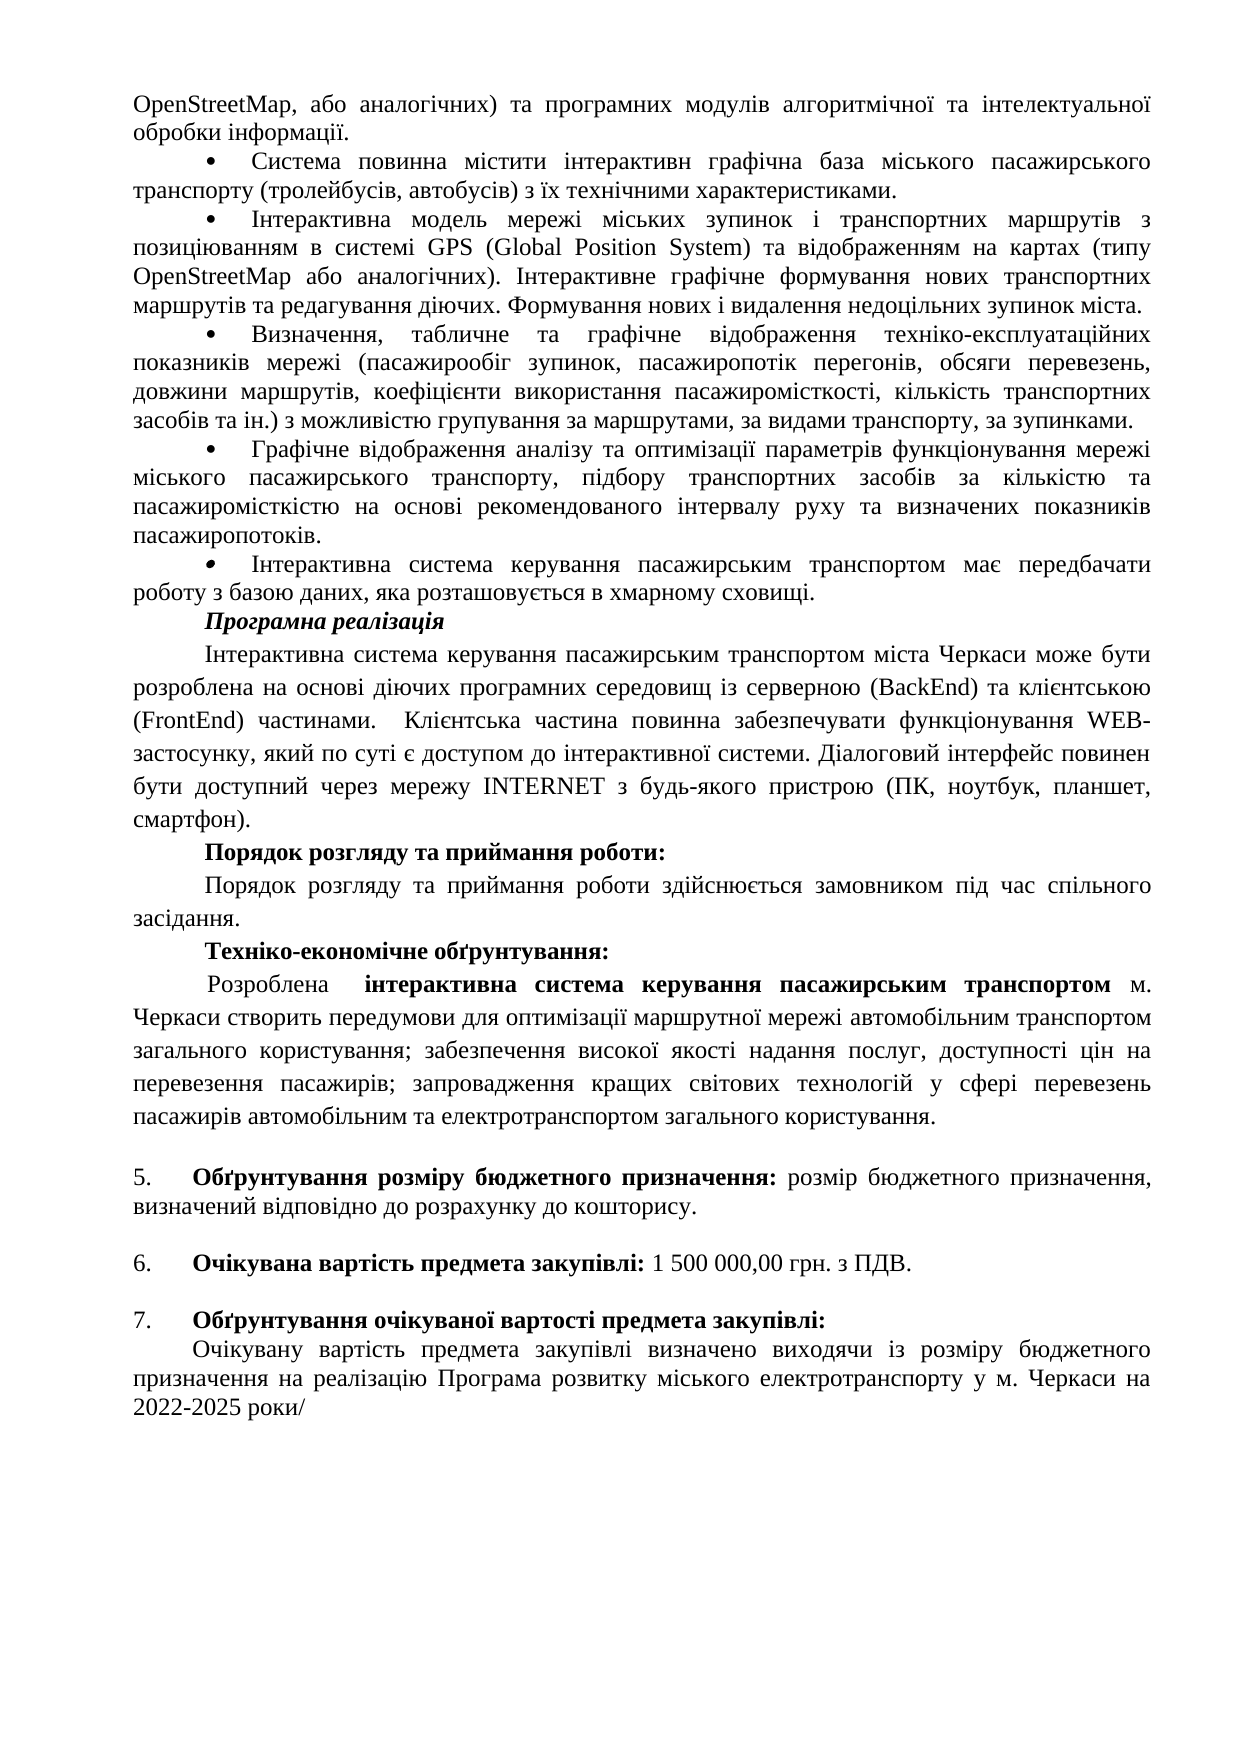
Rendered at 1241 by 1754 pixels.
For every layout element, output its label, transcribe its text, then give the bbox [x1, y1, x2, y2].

text Розроблена інтерактивна система керування пасажирським транспортом м. Черкаси створить передумови для оптимізації маршрутної мережі автомобільним транспортом загального користування; забезпечення високої якості надання послуг, доступності цін на перевезення пасажирів; запровадження кращих світових технологій у сфері перевезень пасажирів автомобільним та електротранспортом загального користування. [133, 969, 1152, 1130]
list Очікувана вартість предмета закупівлі: 1 500 000,00 грн. з ПДВ. [133, 1248, 1152, 1277]
text Порядок розгляду та приймання роботи здійснюється замовником під час спільного засідання. [133, 870, 1152, 932]
list Очікувану вартість предмета закупівлі визначено виходячи із розміру бюджетного призначення на реалізацію Програма розвитку міського електротранспорту у м. Черкаси на 2022-2025 роки/ [133, 1334, 1152, 1421]
list Графічне відображення аналізу та оптимізації параметрів функціонування мережі міського пасажирського транспорту, підбору транспортних засобів за кількістю та пасажиромісткістю на основі рекомендованого інтервалу руху та визначених показників пасажиропотоків. [133, 434, 1152, 549]
list Інтерактивна система керування пасажирським транспортом має передбачати роботу з базою даних, яка розташовується в хмарному сховищі. [133, 549, 1152, 606]
text Програмна реалізація [204, 606, 1152, 635]
list Обґрунтування очікуваної вартості предмета закупівлі: [133, 1306, 1152, 1334]
text Порядок розгляду та приймання роботи: [133, 837, 1152, 866]
list Система повинна містити інтерактивн графічна база міського пасажирського транспорту (тролейбусів, автобусів) з їх технічними характеристиками. [133, 146, 1152, 204]
list Визначення, табличне та графічне відображення техніко-експлуатаційних показників мережі (пасажирообіг зупинок, пасажиропотік перегонів, обсяги перевезень, довжини маршрутів, коефіцієнти використання пасажиромісткості, кількість транспортних засобів та ін.) з можливістю групування за маршрутами, за видами транспорту, за зупинками. [133, 319, 1152, 434]
list Обґрунтування розміру бюджетного призначення: розмір бюджетного призначення, визначений відповідно до розрахунку до кошторису. [133, 1162, 1152, 1220]
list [133, 89, 1152, 146]
text Інтерактивна система керування пасажирським транспортом міста Черкаси може бути розроблена на основі діючих програмних середовищ із серверною (BackEnd) та клієнтською (FrontEnd) частинами. Клієнтська частина повинна забезпечувати функціонування WEB-застосунку, який по суті є доступом до інтерактивної системи. Діалоговий інтерфейс повинен бути доступний через мережу INTERNET з будь-якого пристрою (ПК, ноутбук, планшет, смартфон). [133, 639, 1152, 833]
list Інтерактивна модель мережі міських зупинок і транспортних маршрутів з позиціюванням в системі GPS (Global Position System) та відображенням на картах (типу OpenStreetMap або аналогічних). Інтерактивне графічне формування нових транспортних маршрутів та редагування діючих. Формування нових і видалення недоцільних зупинок міста. [133, 204, 1152, 319]
text Техніко-економічне обґрунтування: [133, 936, 1152, 965]
